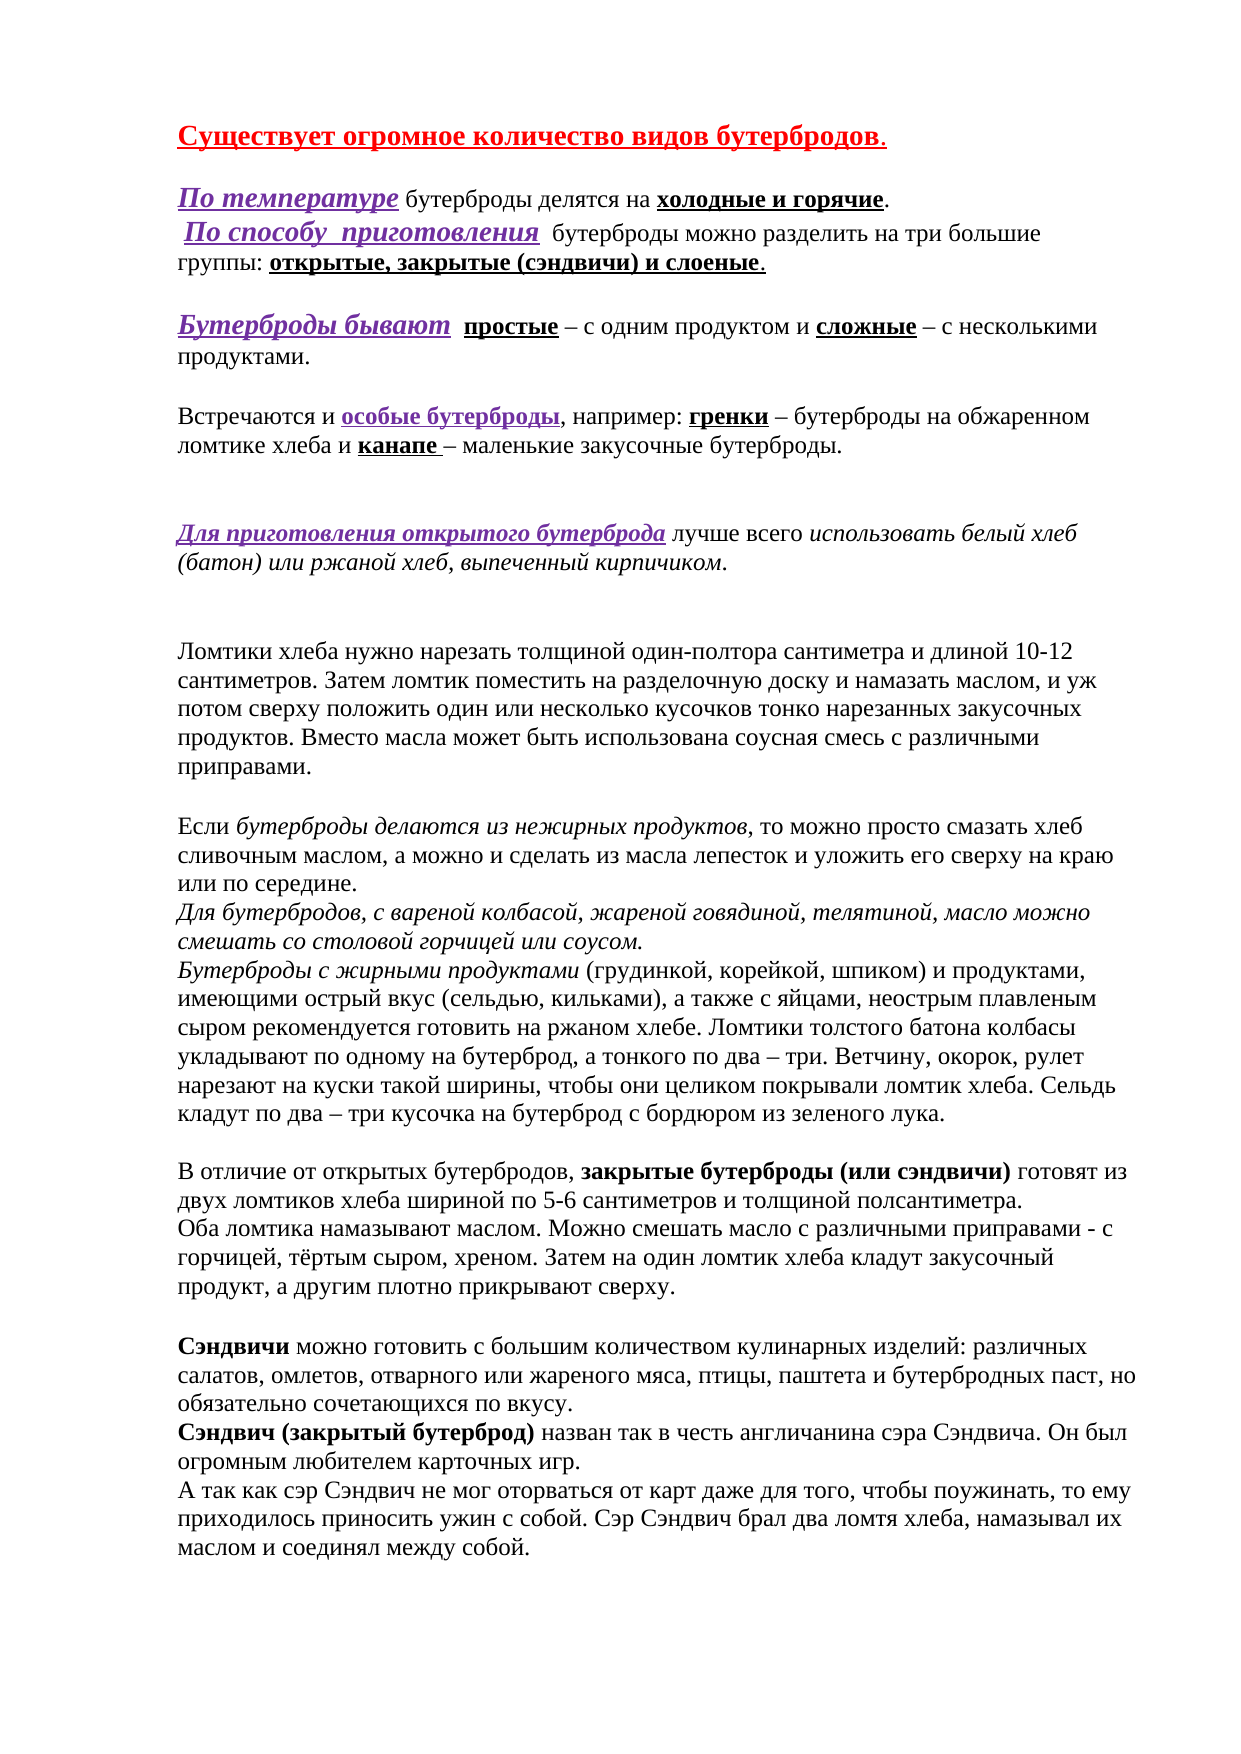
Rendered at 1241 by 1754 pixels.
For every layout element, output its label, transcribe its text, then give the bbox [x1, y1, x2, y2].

text Бутерброды с жирными продуктами (грудинкой, корейкой, шпиком) и продуктами, имеющими острый вкус (сельдью, кильками), а также с яйцами, неострым плавленым сыром рекомендуется готовить на ржаном хлебе. Ломтики толстого батона колбасы укладывают по одному на бутерброд, а тонкого по два – три. Ветчину, окорок, рулет нарезают на куски такой ширины, чтобы они целиком покрывали ломтик хлеба. Сельдь кладут по два – три кусочка на бутерброд с бордюром из зеленого лука. [177, 955, 1152, 1127]
text В отличие от открытых бутербродов, закрытые бутерброды (или сэндвичи) готовят из двух ломтиков хлеба шириной по 5-6 сантиметров и толщиной полсантиметра. [177, 1156, 1152, 1213]
text Если бутерброды делаются из нежирных продуктов, то можно просто смазать хлеб сливочным маслом, а можно и сделать из масла лепесток и уложить его сверху на краю или по середине. [177, 811, 1152, 897]
text По способу приготовления бутерброды можно разделить на три большие группы: открытые, закрытые (сэндвичи) и слоеные. [177, 214, 1152, 276]
text Для приготовления открытого бутерброда лучше всего использовать белый хлеб (батон) или ржаной хлеб, выпеченный кирпичиком. [177, 518, 1152, 576]
text Сэндвичи можно готовить с большим количеством кулинарных изделий: различных салатов, омлетов, отварного или жареного мяса, птицы, паштета и бутербродных паст, но обязательно сочетающихся по вкусу. [177, 1331, 1152, 1417]
text Оба ломтика намазывают маслом. Можно смешать масло с различными приправами - с горчицей, тёртым сыром, хреном. Затем на один ломтик хлеба кладут закусочный продукт, а другим плотно прикрывают сверху. [177, 1213, 1152, 1300]
text Сэндвич (закрытый бутерброд) назван так в честь англичанина сэра Сэндвича. Он был огромным любителем карточных игр. [177, 1417, 1152, 1475]
text По температуре бутерброды делятся на холодные и горячие. [177, 180, 1152, 214]
text Ломтики хлеба нужно нарезать толщиной один-полтора сантиметра и длиной 10-12 сантиметров. Затем ломтик поместить на разделочную доску и намазать маслом, и уж потом сверху положить один или несколько кусочков тонко нарезанных закусочных продуктов. Вместо масла может быть использована соусная смесь с различными приправами. [177, 636, 1152, 780]
text Встречаются и особые бутерброды, например: гренки – бутерброды на обжаренном ломтике хлеба и канапе – маленькие закусочные бутерброды. [177, 401, 1152, 458]
text А так как сэр Сэндвич не мог оторваться от карт даже для того, чтобы поужинать, то ему приходилось приносить ужин с собой. Сэр Сэндвич брал два ломтя хлеба, намазывал их маслом и соединял между собой. [177, 1475, 1152, 1561]
text Бутерброды бывают простые – с одним продуктом и сложные – с несколькими продуктами. [177, 307, 1152, 370]
text Существует огромное количество видов бутербродов. [177, 118, 1152, 152]
text Для бутербродов, с вареной колбасой, жареной говядиной, телятиной, масло можно смешать со столовой горчицей или соусом. [177, 897, 1152, 955]
